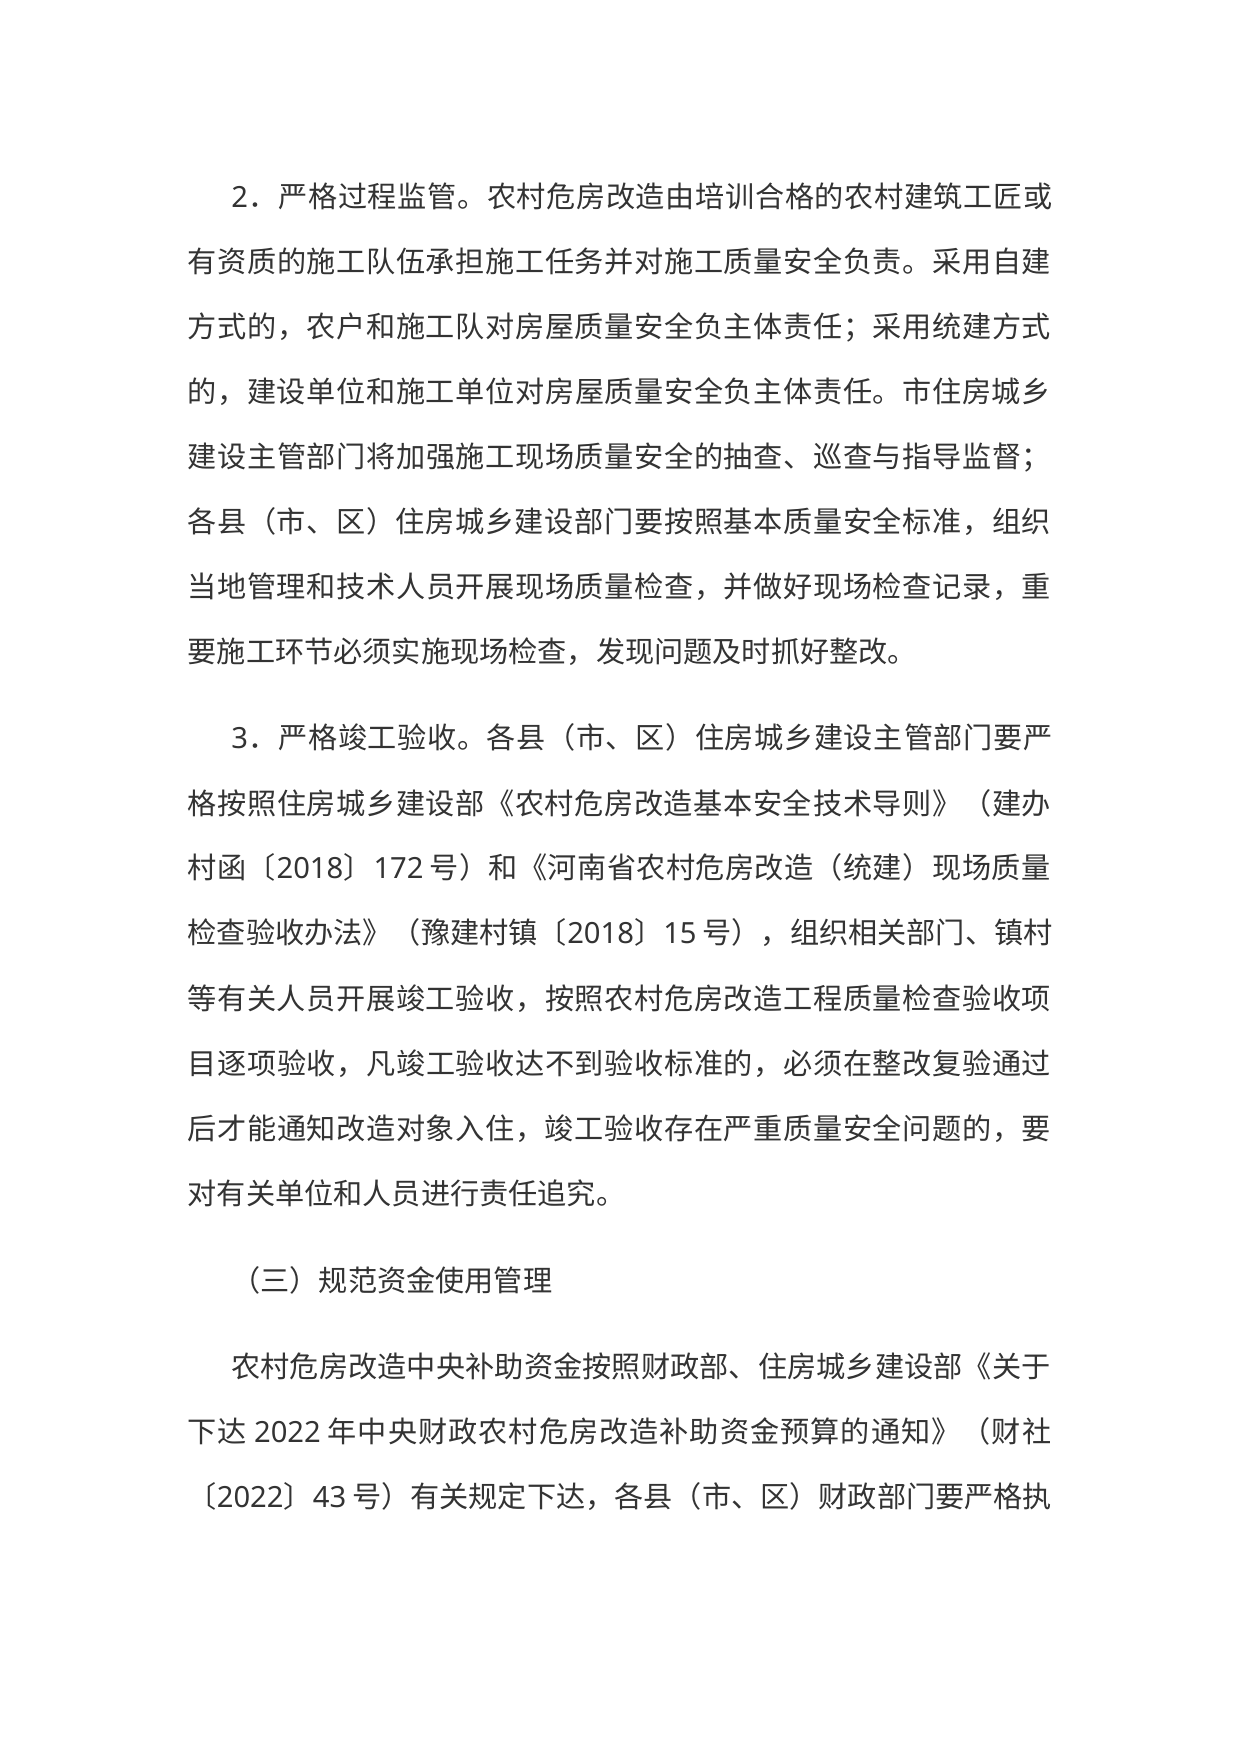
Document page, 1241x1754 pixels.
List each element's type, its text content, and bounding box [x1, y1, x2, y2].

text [187, 1333, 1053, 1528]
text （三）规范资金使用管理 [187, 1246, 1053, 1311]
text 3．严格竣工验收。各县（市、区）住房城乡建设主管部门要严格按照住房城乡建设部《农村危房改造基本安全技术导则》（建办村函〔2018〕172号）和《河南省农村危房改造（统建）现场质量检查验收办法》（豫建村镇〔2018〕15号），组织相关部门、镇村等有关人员开展竣工验收，按照农村危房改造工程质量检查验收项目逐项验收，凡竣工验收达不到验收标准的，必须在整改复验通过后才能通知改造对象入住，竣工验收存在严重质量安全问题的，要对有关单位和人员进行责任追究。 [187, 704, 1053, 1224]
text 2．严格过程监管。农村危房改造由培训合格的农村建筑工匠或有资质的施工队伍承担施工任务并对施工质量安全负责。采用自建方式的，农户和施工队对房屋质量安全负主体责任；采用统建方式的，建设单位和施工单位对房屋质量安全负主体责任。市住房城乡建设主管部门将加强施工现场质量安全的抽查、巡查与指导监督；各县（市、区）住房城乡建设部门要按照基本质量安全标准，组织当地管理和技术人员开展现场质量检查，并做好现场检查记录，重要施工环节必须实施现场检查，发现问题及时抓好整改。 [187, 162, 1053, 682]
